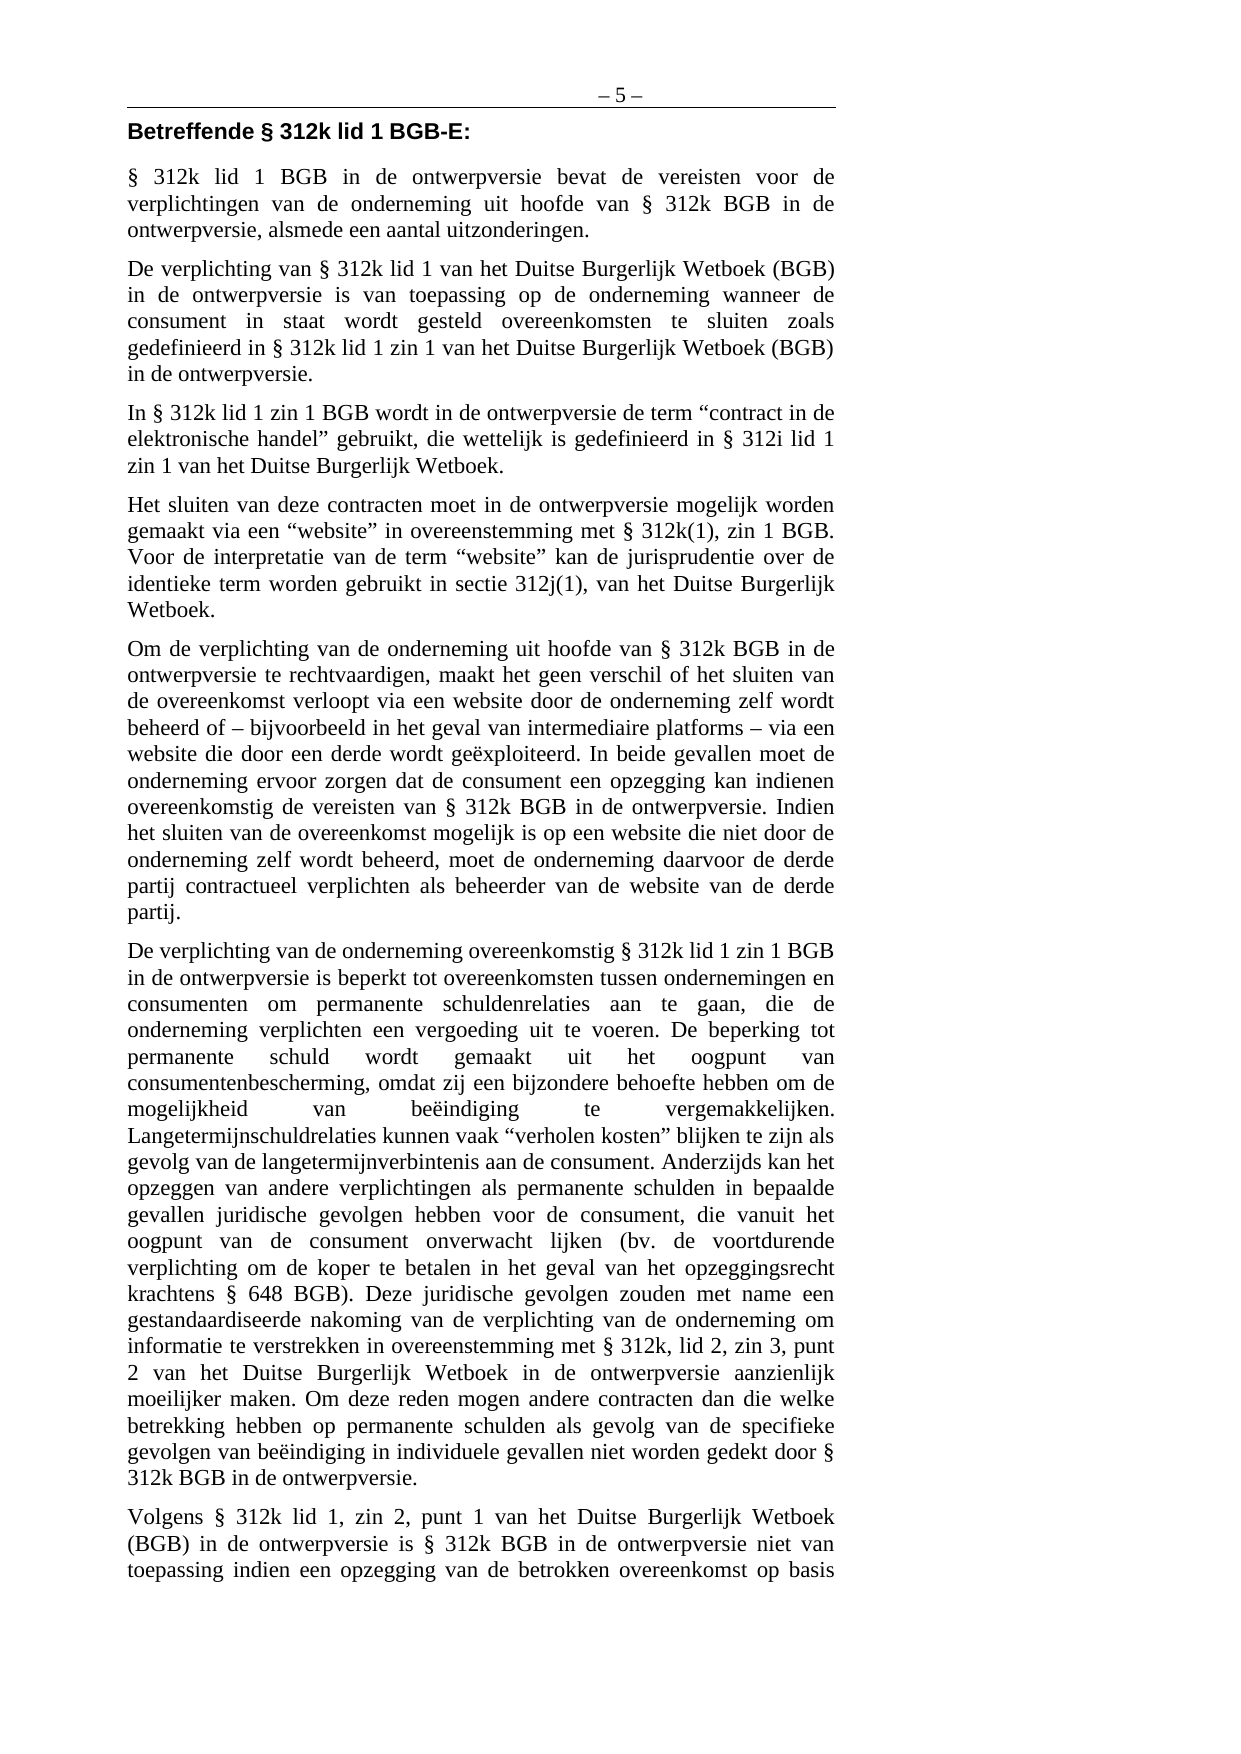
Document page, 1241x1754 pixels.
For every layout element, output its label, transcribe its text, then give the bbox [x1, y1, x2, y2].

text Het sluiten van deze contracten moet in de ontwerpversie mogelijk worden gemaakt via een “website” in overeenstemming met § 312k(1), zin 1 BGB. Voor de interpretatie van de term “website” kan de jurisprudentie over de identieke term worden gebruikt in sectie 312j(1), van het Duitse Burgerlijk Wetboek. [127, 491, 836, 622]
text Betreffende § 312k lid 1 BGB-E: [127, 118, 836, 144]
text Om de verplichting van de onderneming uit hoofde van § 312k BGB in de ontwerpversie te rechtvaardigen, maakt het geen verschil of het sluiten van de overeenkomst verloopt via een website door de onderneming zelf wordt beheerd of – bijvoorbeeld in het geval van intermediaire platforms – via een website die door een derde wordt geëxploiteerd. In beide gevallen moet de onderneming ervoor zorgen dat de consument een opzegging kan indienen overeenkomstig de vereisten van § 312k BGB in de ontwerpversie. Indien het sluiten van de overeenkomst mogelijk is op een website die niet door de onderneming zelf wordt beheerd, moet de onderneming daarvoor de derde partij contractueel verplichten als beheerder van de website van de derde partij. [127, 635, 836, 925]
text § 312k lid 1 BGB in de ontwerpversie bevat de vereisten voor de verplichtingen van de onderneming uit hoofde van § 312k BGB in de ontwerpversie, alsmede een aantal uitzonderingen. [127, 163, 836, 242]
text De verplichting van § 312k lid 1 van het Duitse Burgerlijk Wetboek (BGB) in de ontwerpversie is van toepassing op de onderneming wanneer de consument in staat wordt gesteld overeenkomsten te sluiten zoals gedefinieerd in § 312k lid 1 zin 1 van het Duitse Burgerlijk Wetboek (BGB) in de ontwerpversie. [127, 255, 836, 387]
text De verplichting van de onderneming overeenkomstig § 312k lid 1 zin 1 BGB in de ontwerpversie is beperkt tot overeenkomsten tussen ondernemingen en consumenten om permanente schuldenrelaties aan te gaan, die de onderneming verplichten een vergoeding uit te voeren. De beperking tot permanente schuld wordt gemaakt uit het oogpunt van consumentenbescherming, omdat zij een bijzondere behoefte hebben om de mogelijkheid van beëindiging te vergemakkelijken. Langetermijnschuldrelaties kunnen vaak “verholen kosten” blijken te zijn als gevolg van de langetermijnverbintenis aan de consument. Anderzijds kan het opzeggen van andere verplichtingen als permanente schulden in bepaalde gevallen juridische gevolgen hebben voor de consument, die vanuit het oogpunt van de consument onverwacht lijken (bv. de voortdurende verplichting om de koper te betalen in het geval van het opzeggingsrecht krachtens § 648 BGB). Deze juridische gevolgen zouden met name een gestandaardiseerde nakoming van de verplichting van de onderneming om informatie te verstrekken in overeenstemming met § 312k, lid 2, zin 3, punt 2 van het Duitse Burgerlijk Wetboek in de ontwerpversie aanzienlijk moeilijker maken. Om deze reden mogen andere contracten dan die welke betrekking hebben op permanente schulden als gevolg van de specifieke gevolgen van beëindiging in individuele gevallen niet worden gedekt door § 312k BGB in de ontwerpversie. [127, 937, 836, 1491]
text In § 312k lid 1 zin 1 BGB wordt in de ontwerpversie de term “contract in de elektronische handel” gebruikt, die wettelijk is gedefinieerd in § 312i lid 1 zin 1 van het Duitse Burgerlijk Wetboek. [127, 399, 836, 478]
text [127, 1503, 836, 1582]
